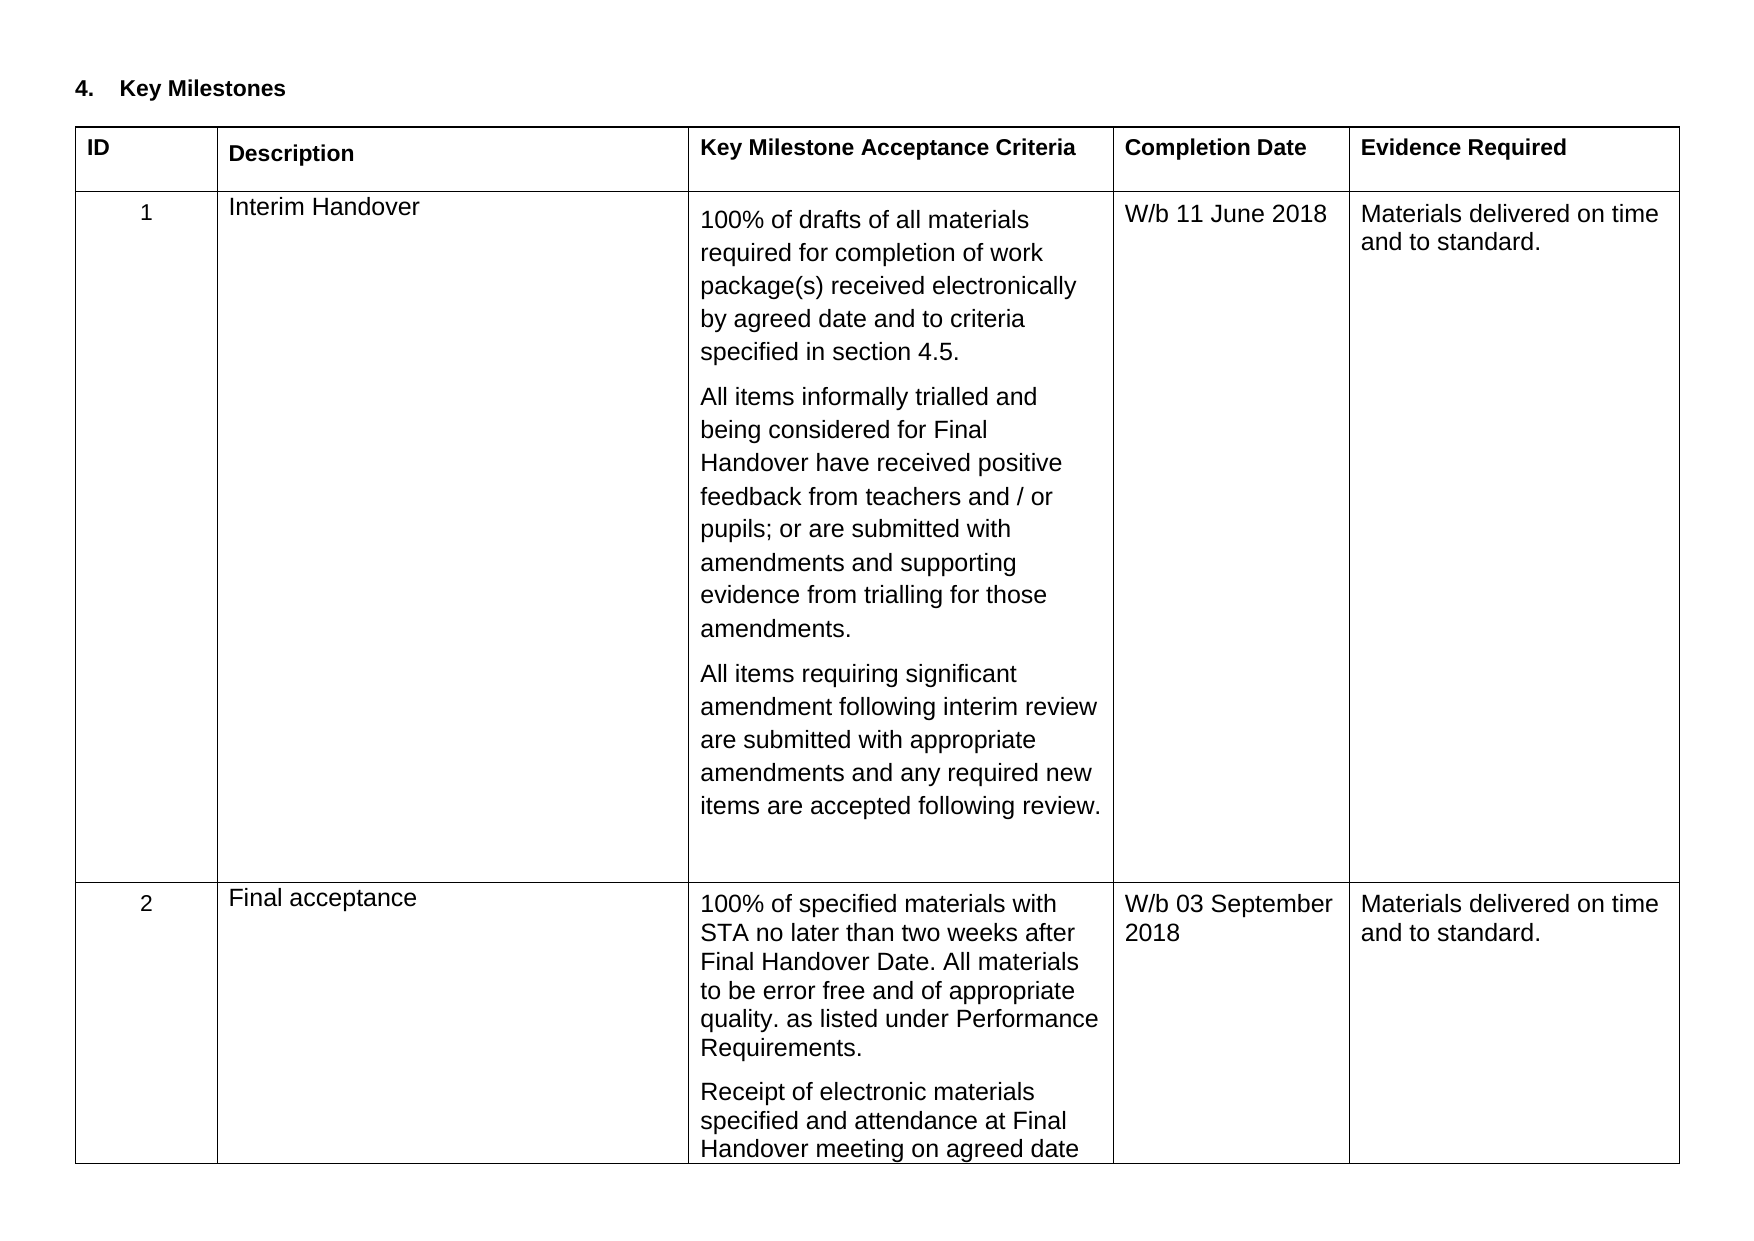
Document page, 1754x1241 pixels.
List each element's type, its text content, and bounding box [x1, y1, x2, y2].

table_header Evidence Required [1350, 128, 1679, 191]
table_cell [1114, 883, 1349, 1163]
table_cell 1 [76, 192, 217, 882]
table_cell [1350, 883, 1679, 1163]
table_header ID [76, 128, 217, 191]
table_cell 2 [76, 883, 217, 1163]
table_header Completion Date [1114, 128, 1349, 191]
table_header Key Milestone Acceptance Criteria [689, 128, 1113, 191]
table_cell 100% of drafts of all materials required for completion of work package(s) received electronically by agreed date and to criteria specified in section 4.5. All items informally trialled and being considered for Final Handover have received positive feedback from teachers and / or pupils; or are submitted with amendments and supporting evidence from trialling for those amendments. All items requiring significant amendment following interim review are submitted with appropriate amendments and any required new items are accepted following review. [689, 192, 1113, 882]
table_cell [689, 883, 1113, 1163]
table_cell Interim Handover [218, 192, 688, 882]
table_cell Final acceptance [218, 883, 688, 1163]
table_cell W/b 11 June 2018 [1114, 192, 1349, 882]
list Key Milestones [75, 75, 1679, 101]
table_header Description [218, 128, 688, 191]
table_cell Materials delivered on time and to standard. [1350, 192, 1679, 882]
